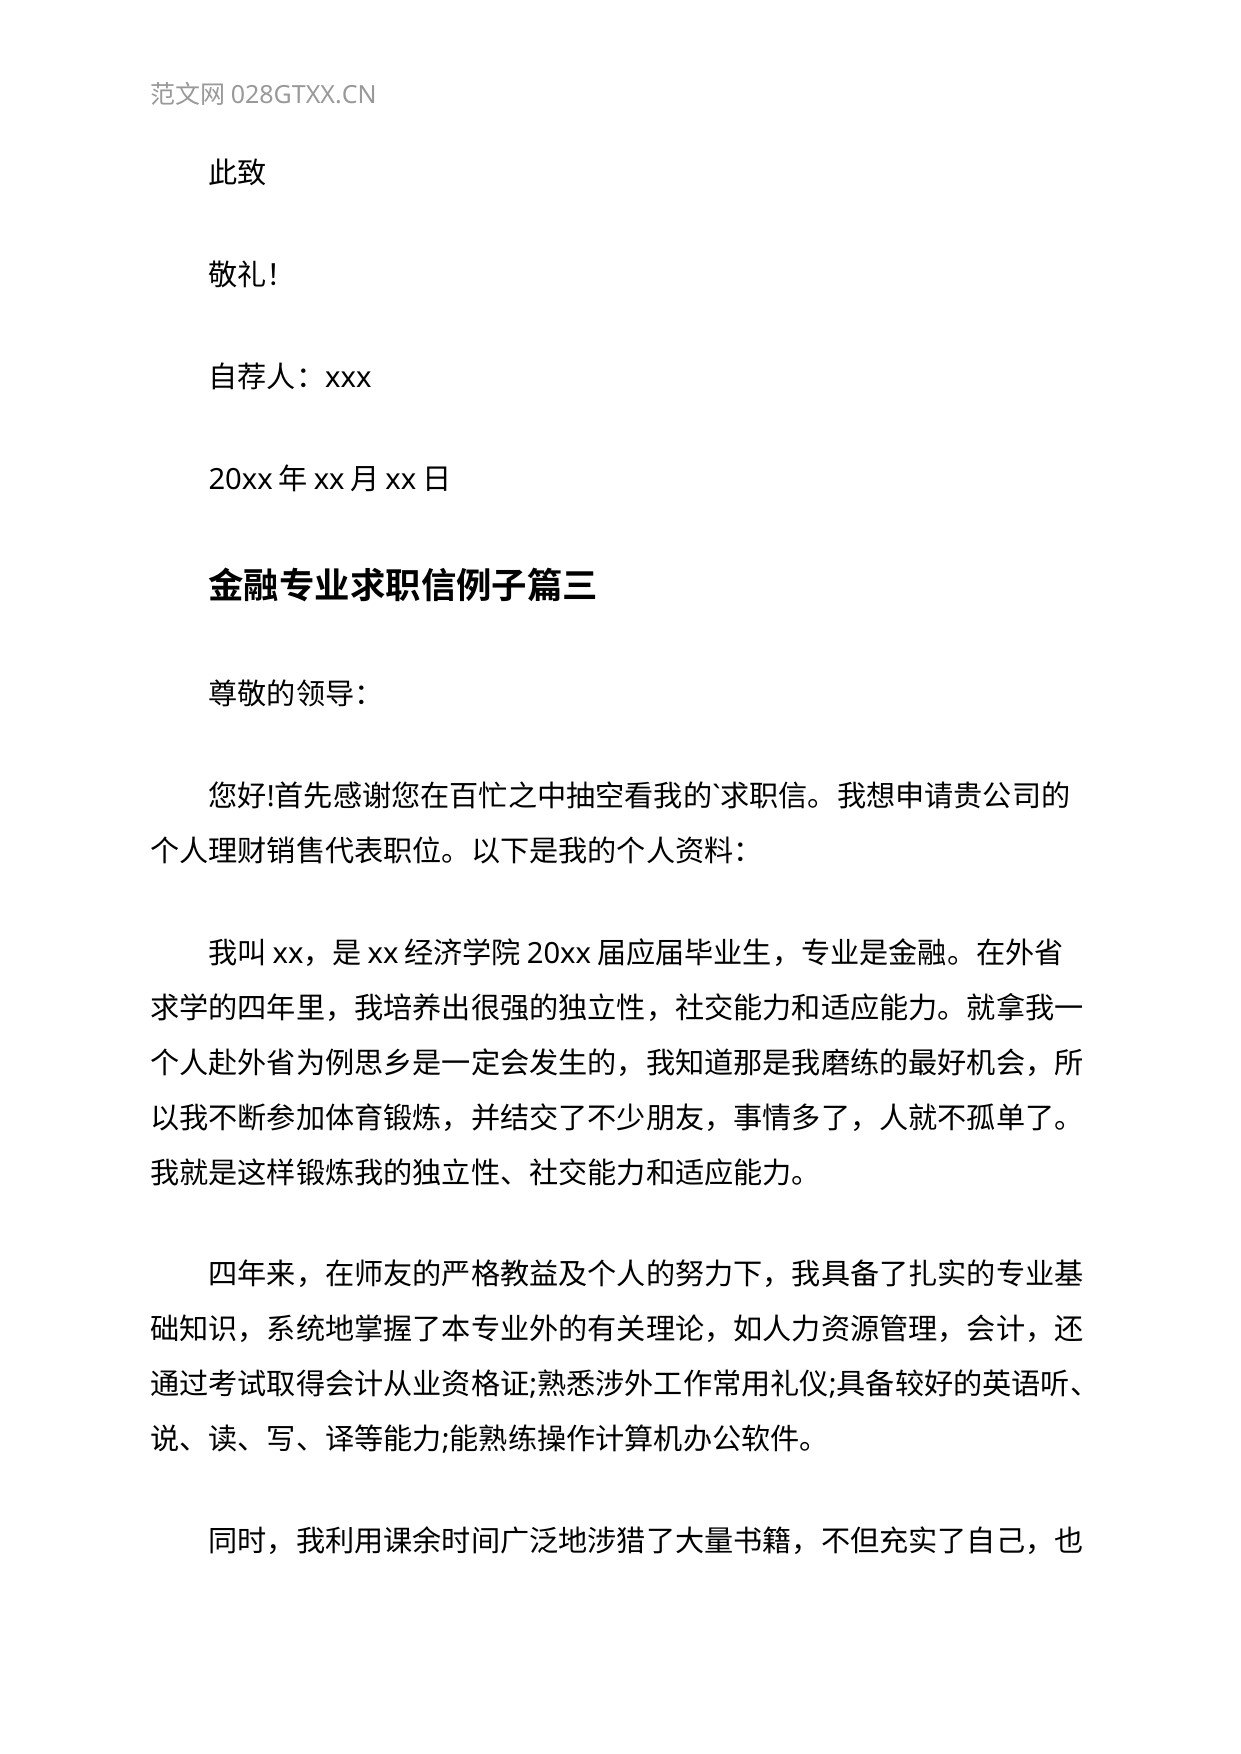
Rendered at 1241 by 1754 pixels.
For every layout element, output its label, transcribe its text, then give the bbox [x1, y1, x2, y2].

text 20xx年xx月xx日 [150, 456, 1090, 498]
text 四年来，在师友的严格教益及个人的努力下，我具备了扎实的专业基础知识，系统地掌握了本专业外的有关理论，如人力资源管理，会计，还通过考试取得会计从业资格证;熟悉涉外工作常用礼仪;具备较好的英语听、说、读、写、译等能力;能熟练操作计算机办公软件。 [150, 1251, 1090, 1458]
text 此致 [150, 150, 1090, 192]
text 自荐人：xxx [150, 353, 1090, 396]
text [150, 1518, 1090, 1560]
text 敬礼！ [150, 252, 1090, 294]
text 金融专业求职信例子篇三 [150, 557, 1090, 609]
text 您好!首先感谢您在百忙之中抽空看我的`求职信。我想申请贵公司的个人理财销售代表职位。以下是我的个人资料： [150, 773, 1090, 870]
text 我叫xx，是xx经济学院20xx届应届毕业生，专业是金融。在外省求学的四年里，我培养出很强的独立性，社交能力和适应能力。就拿我一个人赴外省为例思乡是一定会发生的，我知道那是我磨练的最好机会，所以我不断参加体育锻炼，并结交了不少朋友，事情多了，人就不孤单了。我就是这样锻炼我的独立性、社交能力和适应能力。 [150, 929, 1090, 1191]
text 尊敬的领导： [150, 671, 1090, 713]
